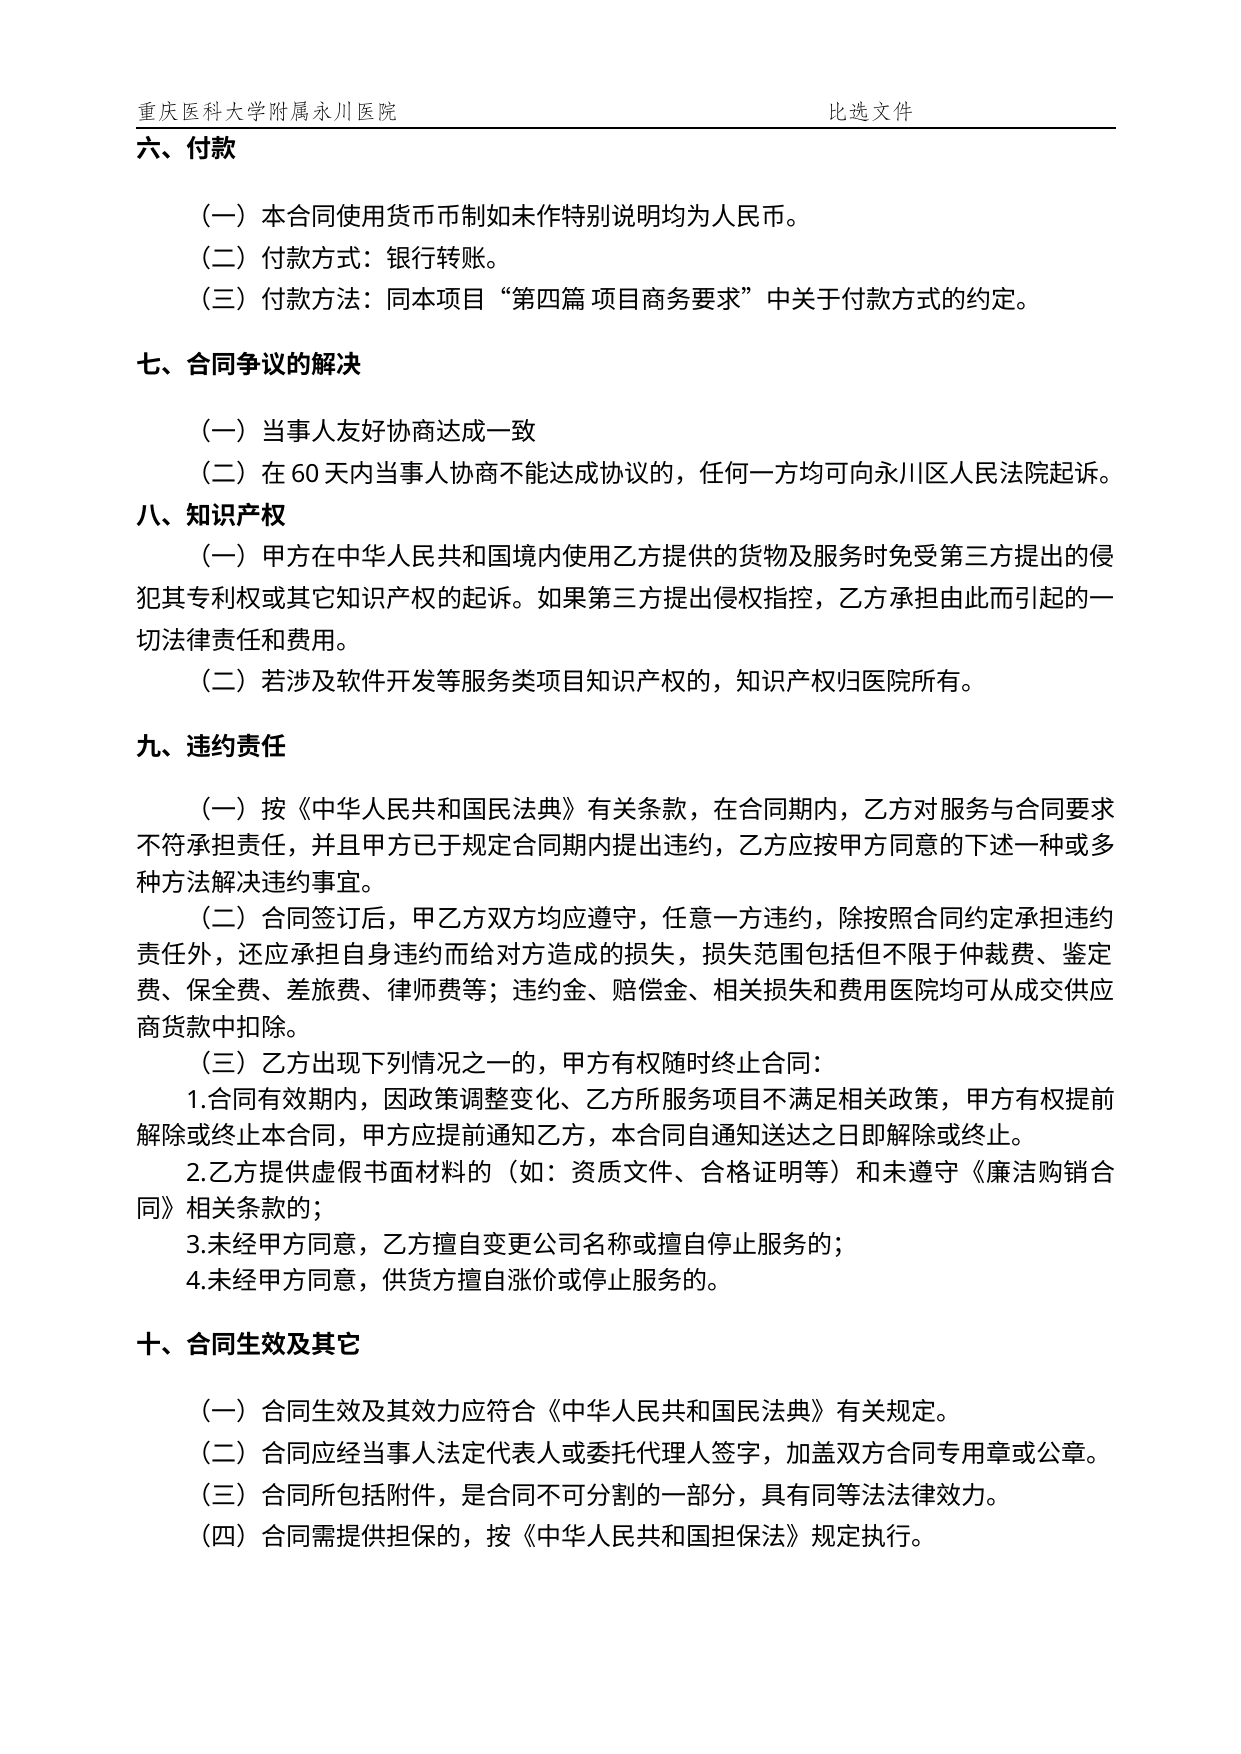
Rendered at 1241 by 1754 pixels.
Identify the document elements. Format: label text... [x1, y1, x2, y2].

text （二）在60天内当事人协商不能达成协议的，任何一方均可向永川区人民法院起诉。 [136, 449, 1116, 491]
text （四）合同需提供担保的，按《中华人民共和国担保法》规定执行。 [136, 1512, 1116, 1554]
text （二）若涉及软件开发等服务类项目知识产权的，知识产权归医院所有。 [136, 657, 1116, 699]
text （三）乙方出现下列情况之一的，甲方有权随时终止合同： [136, 1043, 1116, 1079]
text （二）合同签订后，甲乙方双方均应遵守，任意一方违约，除按照合同约定承担违约责任外，还应承担自身违约而给对方造成的损失，损失范围包括但不限于仲裁费、鉴定费、保全费、差旅费、律师费等；违约金、赔偿金、相关损失和费用医院均可从成交供应商货款中扣除。 [136, 898, 1116, 1043]
text （二）付款方式：银行转账。 [136, 234, 1116, 275]
subtitle 十、合同生效及其它 [136, 1324, 1116, 1360]
text 八、知识产权 [136, 491, 1116, 532]
subtitle 六、付款 [136, 129, 1116, 165]
text （二）合同应经当事人法定代表人或委托代理人签字，加盖双方合同专用章或公章。 [136, 1429, 1116, 1471]
text 2.乙方提供虚假书面材料的（如：资质文件、合格证明等）和未遵守《廉洁购销合同》相关条款的； [136, 1152, 1116, 1224]
text （一）合同生效及其效力应符合《中华人民共和国民法典》有关规定。 [136, 1387, 1116, 1429]
text 3.未经甲方同意，乙方擅自变更公司名称或擅自停止服务的； [136, 1224, 1116, 1261]
text （三）合同所包括附件，是合同不可分割的一部分，具有同等法法律效力。 [136, 1471, 1116, 1512]
text （三）付款方法：同本项目“第四篇 项目商务要求”中关于付款方式的约定。 [136, 275, 1116, 317]
text （一）甲方在中华人民共和国境内使用乙方提供的货物及服务时免受第三方提出的侵犯其专利权或其它知识产权的起诉。如果第三方提出侵权指控，乙方承担由此而引起的一切法律责任和费用。 [136, 532, 1116, 657]
subtitle 七、合同争议的解决 [136, 344, 1116, 380]
text （一）当事人友好协商达成一致 [136, 407, 1116, 449]
text 1.合同有效期内，因政策调整变化、乙方所服务项目不满足相关政策，甲方有权提前解除或终止本合同，甲方应提前通知乙方，本合同自通知送达之日即解除或终止。 [136, 1079, 1116, 1152]
text （一）按《中华人民共和国民法典》有关条款，在合同期内，乙方对服务与合同要求不符承担责任，并且甲方已于规定合同期内提出违约，乙方应按甲方同意的下述一种或多种方法解决违约事宜。 [136, 789, 1116, 898]
subtitle 九、违约责任 [136, 726, 1116, 762]
text （一）本合同使用货币币制如未作特别说明均为人民币。 [136, 192, 1116, 234]
text 4.未经甲方同意，供货方擅自涨价或停止服务的。 [136, 1261, 1116, 1297]
